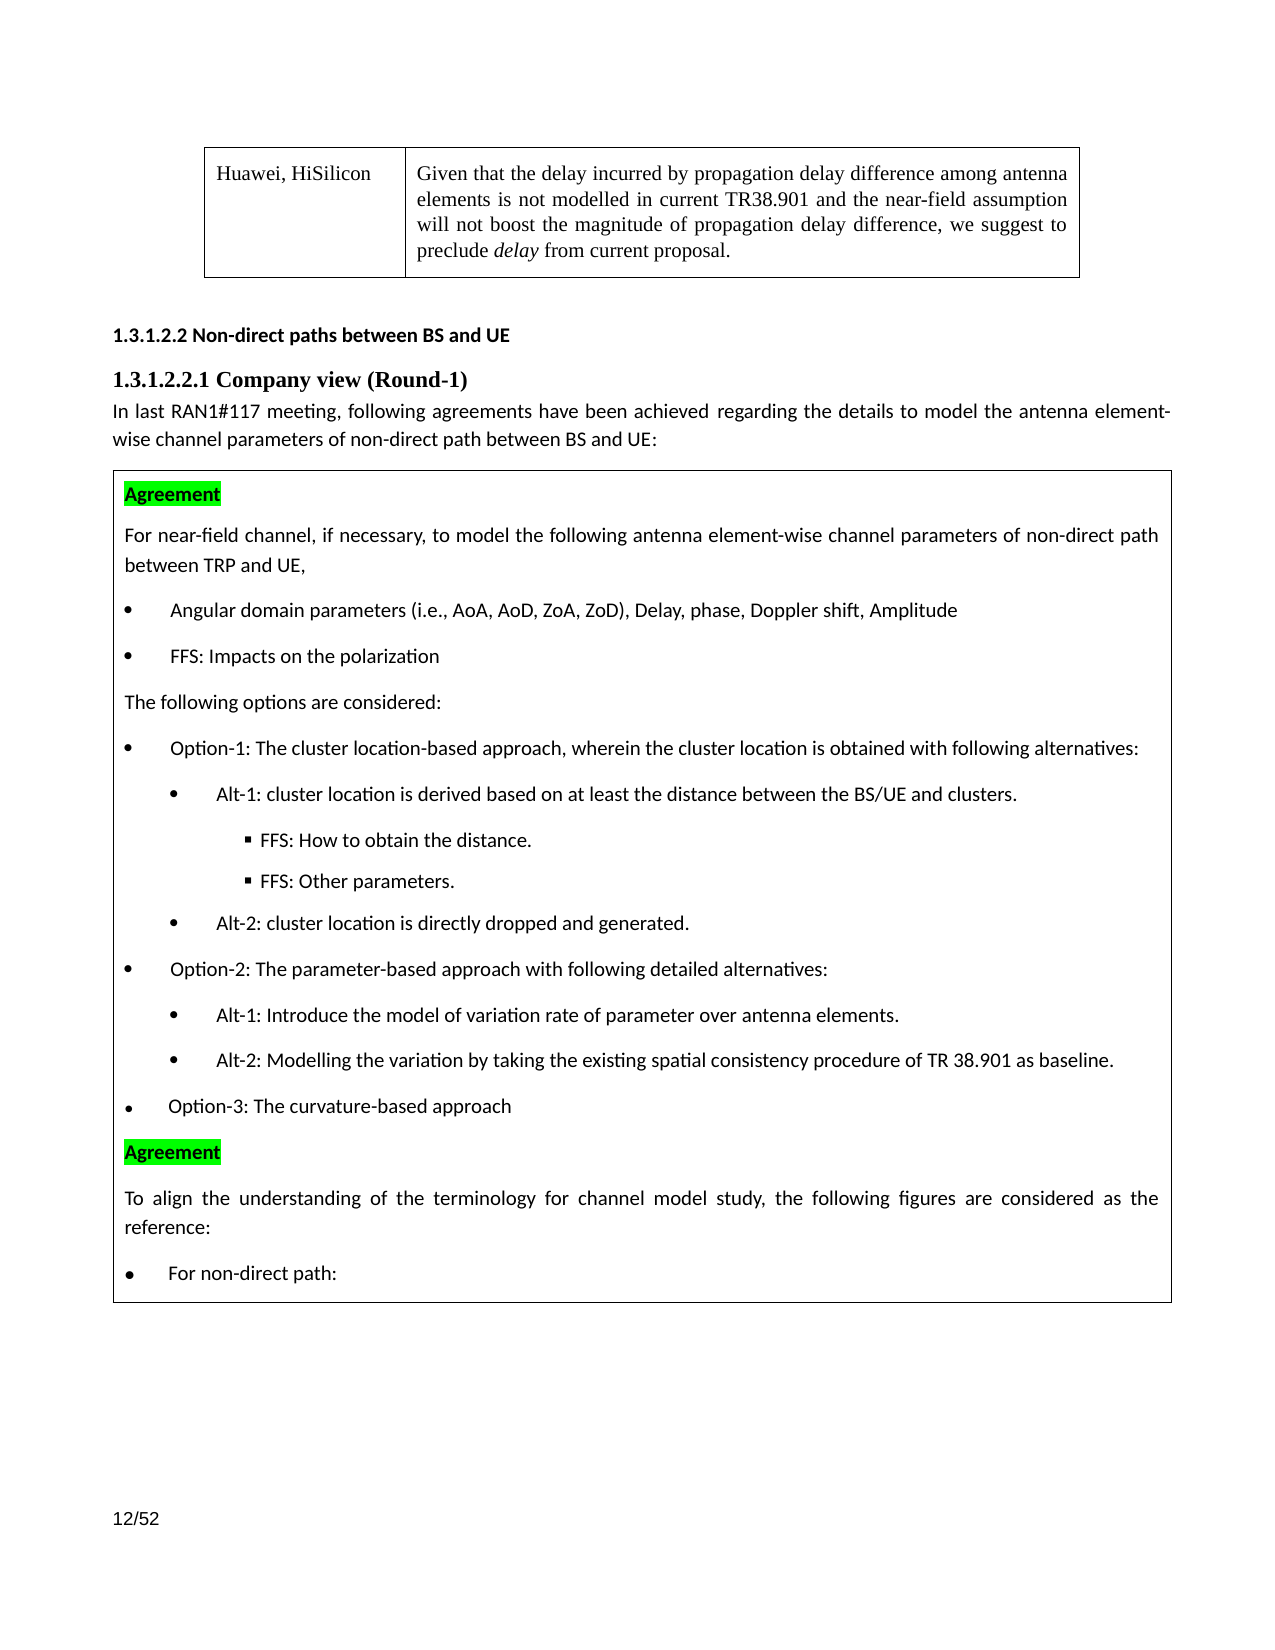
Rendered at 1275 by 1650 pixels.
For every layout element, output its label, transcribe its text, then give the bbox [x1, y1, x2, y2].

text In last RAN1#117 meeting, following agreements have been achieved regarding the details to model the antenna element-wise channel parameters of non-direct path between BS and UE: [112, 398, 1172, 451]
table_cell Huawei, HiSilicon [205, 148, 405, 277]
table_cell Given that the delay incurred by propagation delay difference among antenna elements is not modelled in current TR38.901 and the near-field assumption will not boost the magnitude of propagation delay difference, we suggest to preclude delay from current proposal. [406, 148, 1079, 277]
text 1.3.1.2.2 Non-direct paths between BS and UE [112, 322, 1172, 347]
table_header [114, 471, 1171, 1302]
subtitle 1.3.1.2.2.1 Company view (Round-1) [112, 366, 1172, 392]
